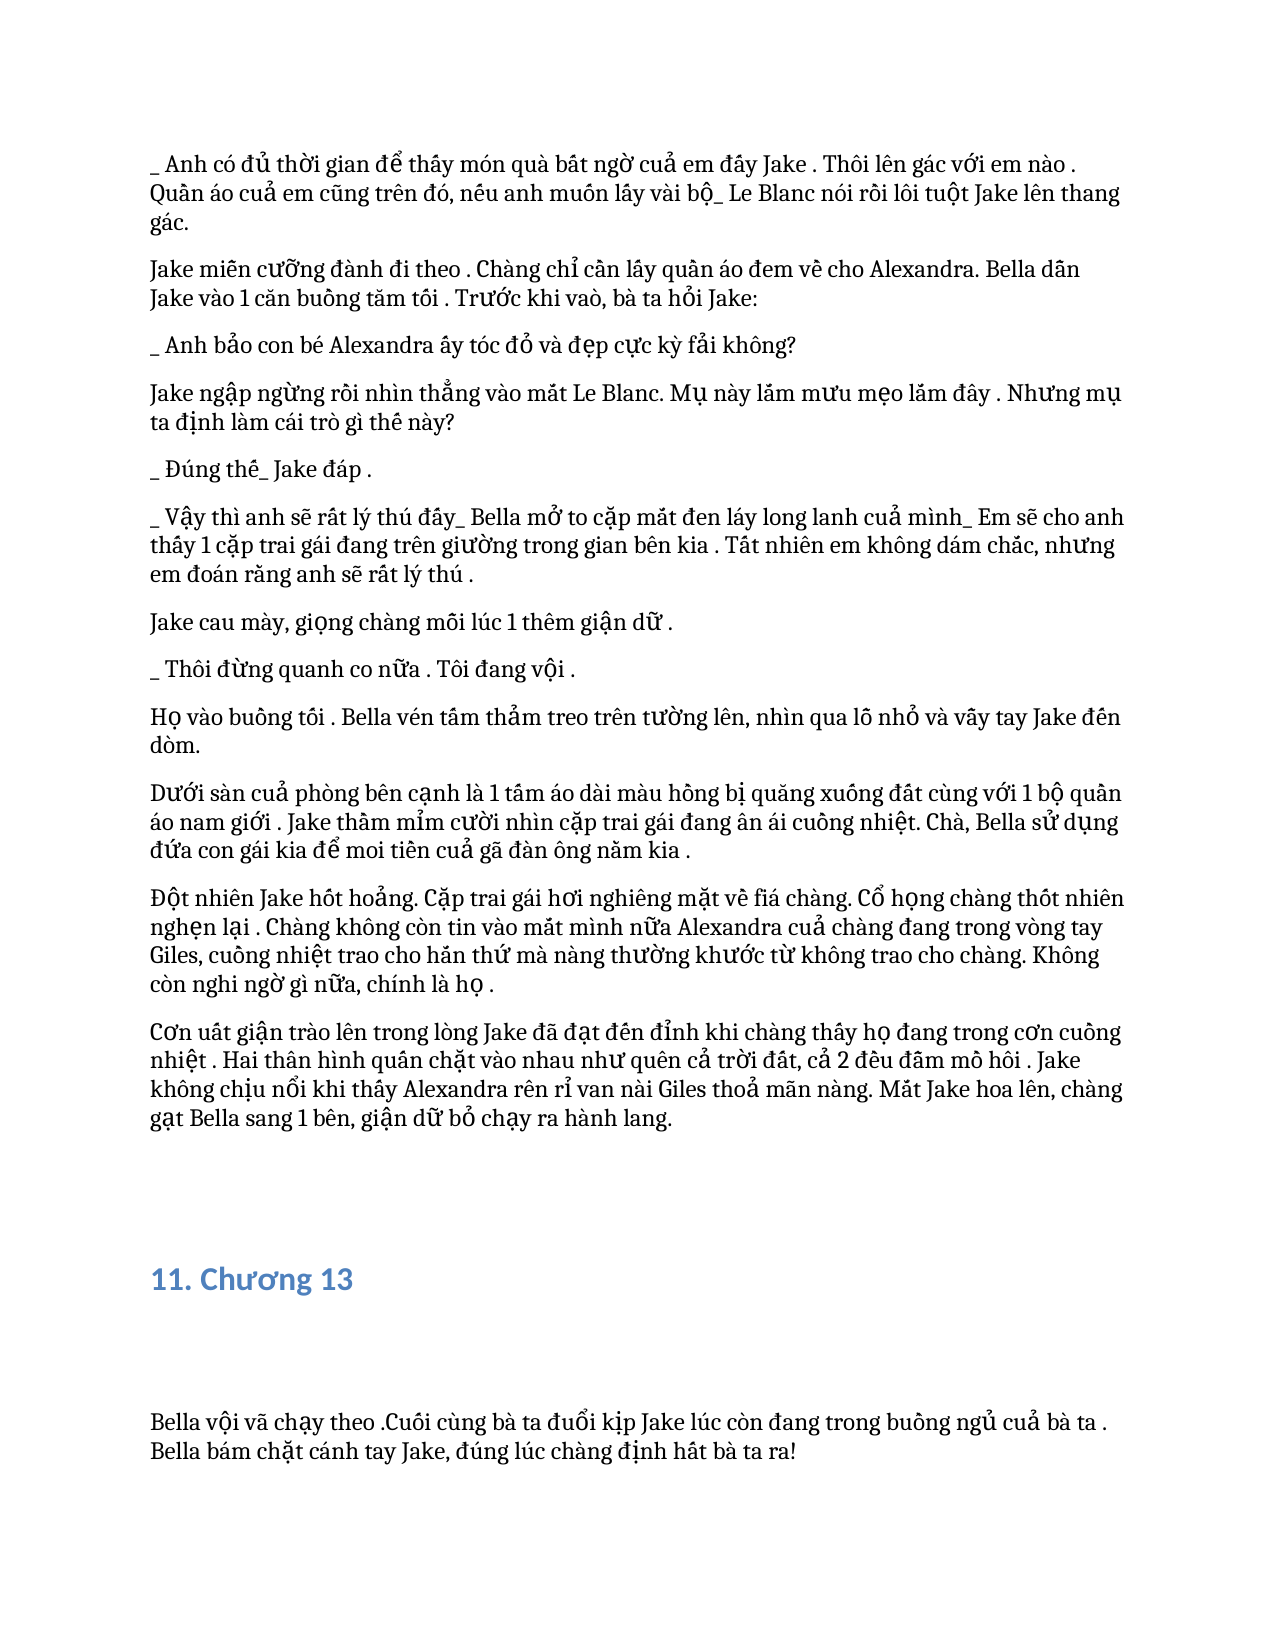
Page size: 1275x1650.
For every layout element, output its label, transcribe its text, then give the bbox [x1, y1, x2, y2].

text Bella vội vã chạy theo .Cuối cùng bà ta đuổi kịp Jake lúc còn đang trong buồng ngủ cuả bà ta . Bella bám chặt cánh tay Jake, đúng lúc chàng định hất bà ta ra! [150, 1408, 1125, 1465]
text Jake miễn cưỡng đành đi theo . Chàng chỉ cần lấy quần áo đem về cho Alexandra. Bella dẫn Jake vào 1 căn buồng tăm tối . Trước khi vaò, bà ta hỏi Jake: [150, 255, 1125, 312]
text _ Vậy thì anh sẽ rất lý thú đấy_ Bella mở to cặp mắt đen láy long lanh cuả mình_ Em sẽ cho anh thấy 1 cặp trai gái đang trên giường trong gian bên kia . Tất nhiên em không dám chắc, nhưng em đoán rằng anh sẽ rất lý thú . [150, 502, 1125, 589]
text Jake cau mày, giọng chàng mỗi lúc 1 thêm giận dữ . [150, 607, 1125, 636]
text Đột nhiên Jake hốt hoảng. Cặp trai gái hơi nghiêng mặt về fiá chàng. Cổ họng chàng thốt nhiên nghẹn lại . Chàng không còn tin vào mắt mình nữa Alexandra cuả chàng đang trong vòng tay Giles, cuồng nhiệt trao cho hắn thứ mà nàng thường khước từ không trao cho chàng. Không còn nghi ngờ gì nữa, chính là họ . [150, 884, 1125, 999]
text _ Anh có đủ thời gian để thấy món quà bất ngờ cuả em đấy Jake . Thôi lên gác với em nào . Quần áo cuả em cũng trên đó, nếu anh muốn lấy vài bộ_ Le Blanc nói rồi lôi tuột Jake lên thang gác. [150, 150, 1125, 236]
text _ Thôi đừng quanh co nữa . Tôi đang vội . [150, 655, 1125, 684]
text _ Anh bảo con bé Alexandra ấy tóc đỏ và đẹp cực kỳ fải không? [150, 331, 1125, 360]
text Cơn uất giận trào lên trong lòng Jake đã đạt đến đỉnh khi chàng thấy họ đang trong cơn cuồng nhiệt . Hai thân hình quấn chặt vào nhau như quên cả trời đất, cả 2 đều đẫm mồ hôi . Jake không chịu nổi khi thấy Alexandra rên rỉ van nài Giles thoả mãn nàng. Mắt Jake hoa lên, chàng gạt Bella sang 1 bên, giận dữ bỏ chạy ra hành lang. [150, 1017, 1125, 1132]
text _ Đúng thế_ Jake đáp . [150, 455, 1125, 484]
text Dưới sàn cuả phòng bên cạnh là 1 tấm áo dài màu hồng bị quăng xuống đất cùng với 1 bộ quần áo nam giới . Jake thầm mỉm cười nhìn cặp trai gái đang ân ái cuồng nhiệt. Chà, Bella sử dụng đứa con gái kia để moi tiền cuả gã đàn ông nằm kia . [150, 779, 1125, 865]
text Jake ngập ngừng rồi nhìn thẳng vào mắt Le Blanc. Mụ này lắm mưu mẹo lắm đây . Nhưng mụ ta định làm cái trò gì thế này? [150, 379, 1125, 436]
subtitle 11. Chương 13 [150, 1258, 1125, 1299]
text Họ vào buồng tối . Bella vén tấm thảm treo trên tường lên, nhìn qua lỗ nhỏ và vẫy tay Jake đến dòm. [150, 702, 1125, 760]
